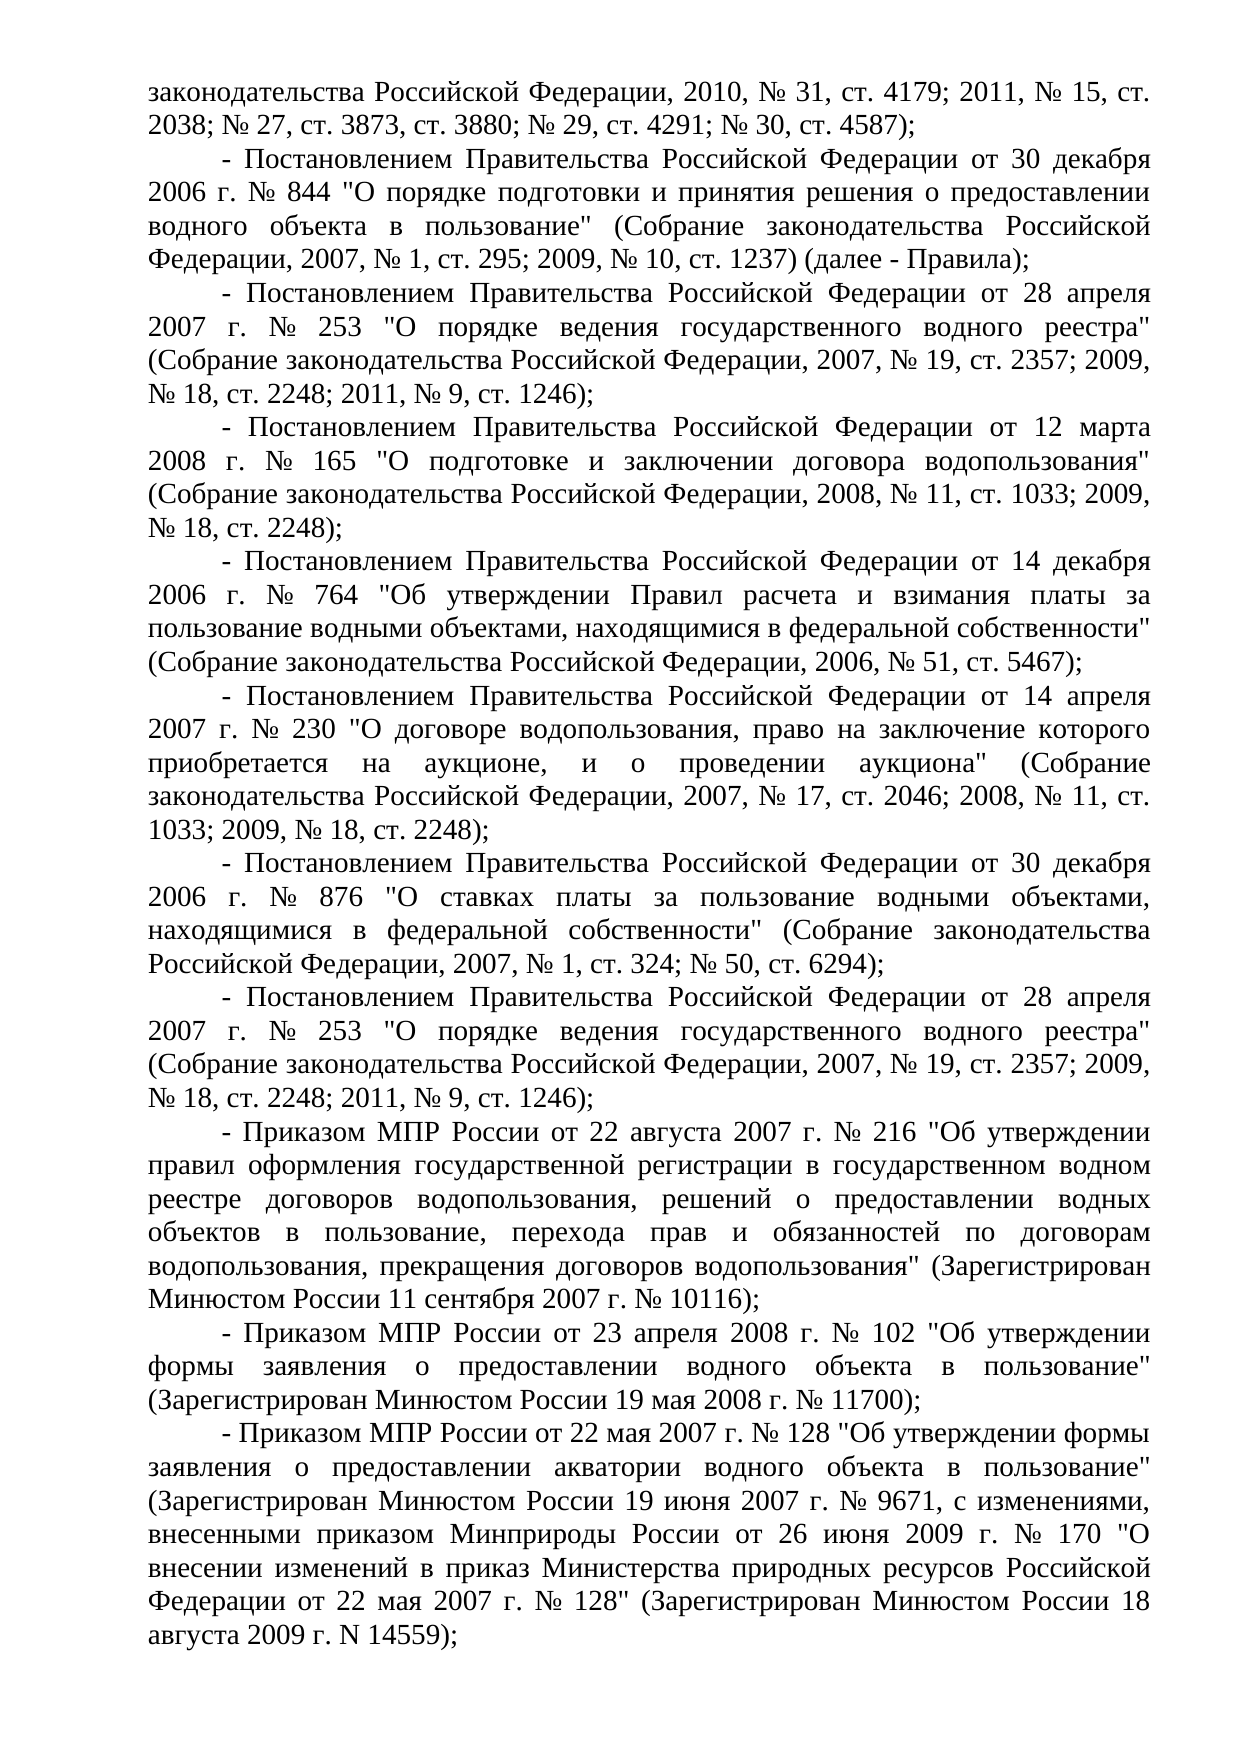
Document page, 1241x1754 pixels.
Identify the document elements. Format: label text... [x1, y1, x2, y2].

text - Постановлением Правительства Российской Федерации от 30 декабря 2006 г. № 876 "О ставках платы за пользование водными объектами, находящимися в федеральной собственности" (Собрание законодательства Российской Федерации, 2007, № 1, ст. 324; № 50, ст. 6294); [148, 845, 1152, 979]
text - Приказом МПР России от 22 августа 2007 г. № 216 "Об утверждении правил оформления государственной регистрации в государственном водном реестре договоров водопользования, решений о предоставлении водных объектов в пользование, перехода прав и обязанностей по договорам водопользования, прекращения договоров водопользования" (Зарегистрирован Минюстом России 11 сентября 2007 г. № 10116); [148, 1114, 1152, 1315]
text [148, 74, 1152, 141]
text - Постановлением Правительства Российской Федерации от 14 декабря 2006 г. № 764 "Об утверждении Правил расчета и взимания платы за пользование водными объектами, находящимися в федеральной собственности" (Собрание законодательства Российской Федерации, 2006, № 51, ст. 5467); [148, 543, 1152, 678]
text - Постановлением Правительства Российской Федерации от 28 апреля 2007 г. № 253 "О порядке ведения государственного водного реестра" (Собрание законодательства Российской Федерации, 2007, № 19, ст. 2357; 2009, № 18, ст. 2248; 2011, № 9, ст. 1246); [148, 275, 1152, 409]
text - Постановлением Правительства Российской Федерации от 28 апреля 2007 г. № 253 "О порядке ведения государственного водного реестра" (Собрание законодательства Российской Федерации, 2007, № 19, ст. 2357; 2009, № 18, ст. 2248; 2011, № 9, ст. 1246); [148, 979, 1152, 1114]
text - Приказом МПР России от 22 мая 2007 г. № 128 "Об утверждении формы заявления о предоставлении акватории водного объекта в пользование" (Зарегистрирован Минюстом России 19 июня 2007 г. № 9671, с изменениями, внесенными приказом Минприроды России от 26 июня 2009 г. № 170 "О внесении изменений в приказ Министерства природных ресурсов Российской Федерации от 22 мая 2007 г. № 128" (Зарегистрирован Минюстом России 18 августа 2009 г. N 14559); [148, 1416, 1152, 1650]
text - Постановлением Правительства Российской Федерации от 30 декабря 2006 г. № 844 "О порядке подготовки и принятия решения о предоставлении водного объекта в пользование" (Собрание законодательства Российской Федерации, 2007, № 1, ст. 295; 2009, № 10, ст. 1237) (далее - Правила); [148, 141, 1152, 275]
text - Приказом МПР России от 23 апреля 2008 г. № 102 "Об утверждении формы заявления о предоставлении водного объекта в пользование" (Зарегистрирован Минюстом России 19 мая 2008 г. № 11700); [148, 1315, 1152, 1416]
text - Постановлением Правительства Российской Федерации от 12 марта 2008 г. № 165 "О подготовке и заключении договора водопользования" (Собрание законодательства Российской Федерации, 2008, № 11, ст. 1033; 2009, № 18, ст. 2248); [148, 409, 1152, 543]
text - Постановлением Правительства Российской Федерации от 14 апреля 2007 г. № 230 "О договоре водопользования, право на заключение которого приобретается на аукционе, и о проведении аукциона" (Собрание законодательства Российской Федерации, 2007, № 17, ст. 2046; 2008, № 11, ст. 1033; 2009, № 18, ст. 2248); [148, 678, 1152, 845]
